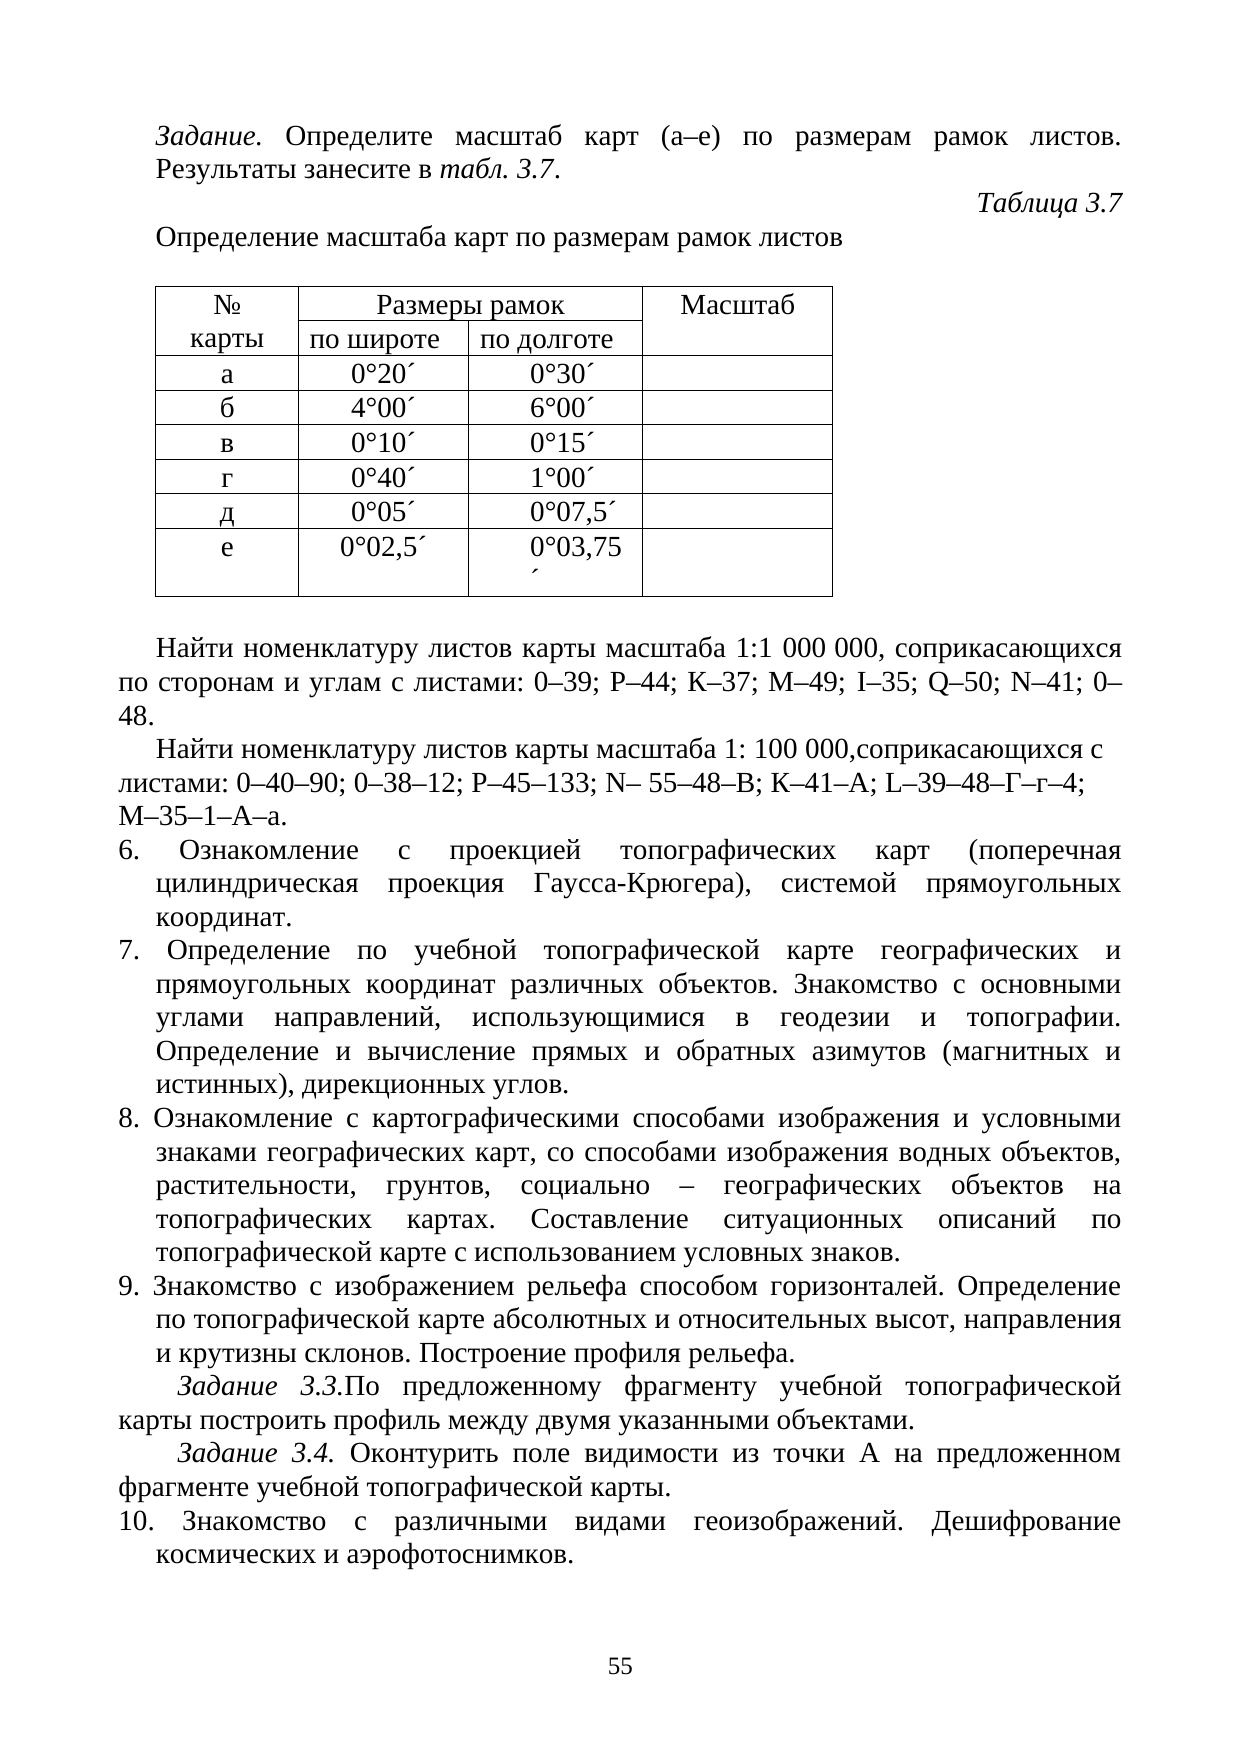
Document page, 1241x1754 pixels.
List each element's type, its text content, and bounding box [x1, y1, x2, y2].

table_cell 6°00´ [469, 391, 642, 424]
text 6. Ознакомление с проекцией топографических карт (поперечная цилиндрическая проекция Гаусса-Крюгера), системой прямоугольных координат. [118, 832, 1122, 932]
text 8. Ознакомление с картографическими способами изображения и условными знаками географических карт, со способами изображения водных объектов, растительности, грунтов, социально – географических объектов на топографических картах. Составление ситуационных описаний по топографической карте с использованием условных знаков. [118, 1100, 1122, 1268]
text 10. Знакомство с различными видами геоизображений. Дешифрование космических и аэрофотоснимков. [118, 1503, 1122, 1570]
table_cell г [156, 460, 298, 493]
table_cell 1°00´ [469, 460, 642, 493]
text Задание. Определите масштаб карт (а–е) по размерам рамок листов. Результаты занесите в табл. 3.7. [155, 118, 1122, 185]
table_cell [643, 460, 832, 493]
table_cell 0°30´ [469, 356, 642, 389]
table_cell по долготе [469, 321, 642, 355]
table_cell по широте [299, 321, 468, 355]
table_cell 0°20´ [299, 356, 468, 389]
text Таблица 3.7 [155, 185, 1122, 219]
text 9. Знакомство с изображением рельефа способом горизонталей. Определение по топографической карте абсолютных и относительных высот, направления и крутизны склонов. Построение профиля рельефа. [118, 1268, 1122, 1368]
table_cell [643, 356, 832, 389]
text Определение масштаба карт по размерам рамок листов [155, 219, 1122, 252]
table_cell 0°10´ [299, 425, 468, 459]
table_cell [643, 391, 832, 424]
table_cell 0°40´ [299, 460, 468, 493]
text Задание 3.4. Оконтурить поле видимости из точки А на предложенном фрагменте учебной топографической карты. [118, 1436, 1122, 1503]
table_cell е [156, 529, 298, 596]
table_cell [643, 425, 832, 459]
text Найти номенклатуру листов карты масштаба 1:1 000 000, соприкасающихся по сторонам и углам с листами: 0–39; Р–44; К–37; М–49; I–35; Q–50; N–41; 0–48. [118, 631, 1122, 731]
table_cell д [156, 494, 298, 528]
table_cell 4°00´ [299, 391, 468, 424]
table_cell 0°03,75´ [469, 529, 642, 596]
table_header Масштаб [643, 287, 832, 355]
table_cell [643, 529, 832, 596]
table_cell 0°07,5´ [469, 494, 642, 528]
table_cell 0°05´ [299, 494, 468, 528]
table_cell [643, 494, 832, 528]
table_cell а [156, 356, 298, 389]
table_cell 0°15´ [469, 425, 642, 459]
table_cell 0°02,5´ [299, 529, 468, 596]
text 7. Определение по учебной топографической карте географических и прямоугольных координат различных объектов. Знакомство с основными углами направлений, использующимися в геодезии и топографии. Определение и вычисление прямых и обратных азимутов (магнитных и истинных), дирекционных углов. [118, 932, 1122, 1100]
table_header Размеры рамок [299, 287, 642, 320]
text Найти номенклатуру листов карты масштаба 1: 100 000,соприкасающихся с листами: 0–40–90; 0–38–12; Р–45–133; N– 55–48–В; К–41–А; L–39–48–Г–г–4; М–35–1–А–а. [118, 731, 1122, 832]
table_cell в [156, 425, 298, 459]
table_header № карты [156, 287, 298, 355]
table_cell б [156, 391, 298, 424]
text Задание 3.3.По предложенному фрагменту учебной топографической карты построить профиль между двумя указанными объектами. [118, 1368, 1122, 1436]
